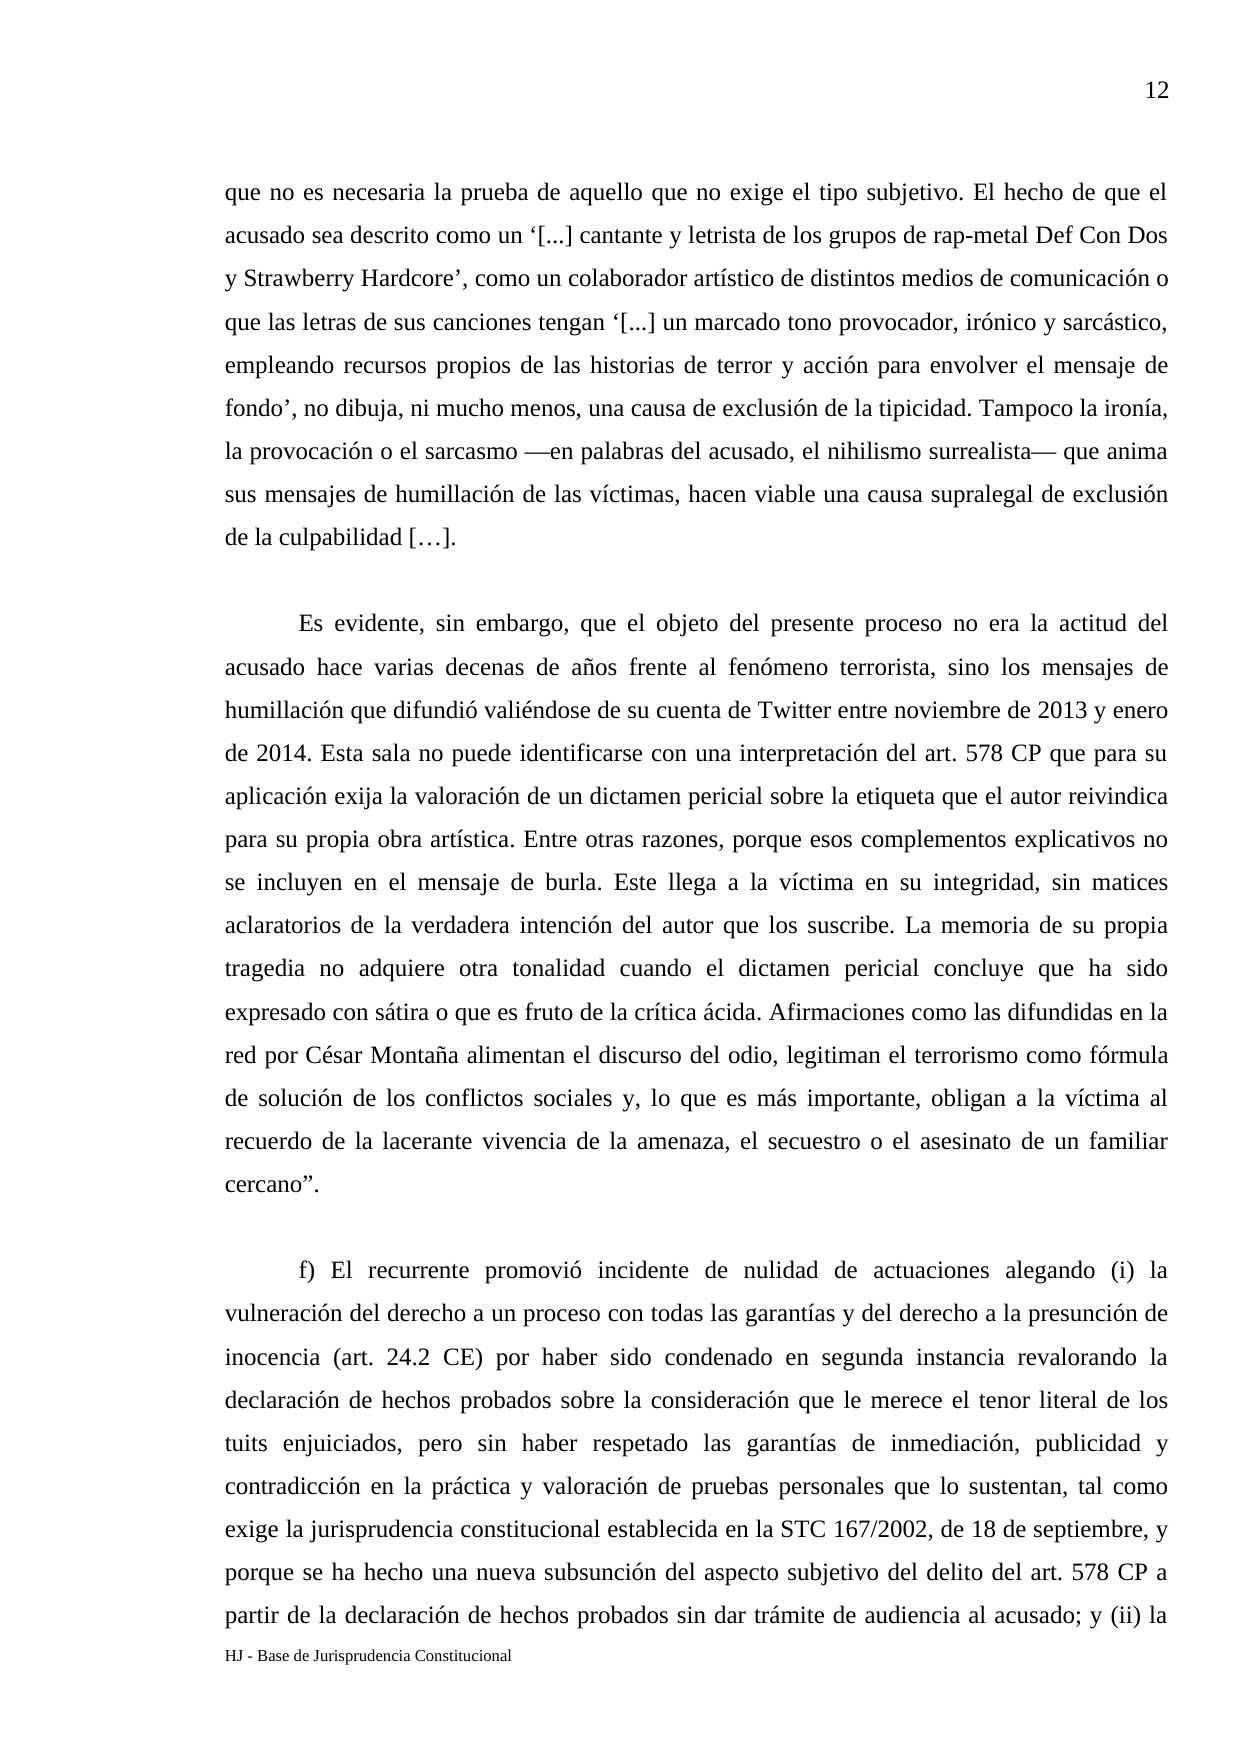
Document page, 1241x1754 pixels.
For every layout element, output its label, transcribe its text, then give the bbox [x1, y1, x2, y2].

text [224, 177, 1169, 551]
text Es evidente, sin embargo, que el objeto del presente proceso no era la actitud del acusado hace varias decenas de años frente al fenómeno terrorista, sino los mensajes de humillación que difundió valiéndose de su cuenta de Twitter entre noviembre de 2013 y enero de 2014. Esta sala no puede identificarse con una interpretación del art. 578 CP que para su aplicación exija la valoración de un dictamen pericial sobre la etiqueta que el autor reivindica para su propia obra artística. Entre otras razones, porque esos complementos explicativos no se incluyen en el mensaje de burla. Este llega a la víctima en su integridad, sin matices aclaratorios de la verdadera intención del autor que los suscribe. La memoria de su propia tragedia no adquiere otra tonalidad cuando el dictamen pericial concluye que ha sido expresado con sátira o que es fruto de la crítica ácida. Afirmaciones como las difundidas en la red por César Montaña alimentan el discurso del odio, legitiman el terrorismo como fórmula de solución de los conflictos sociales y, lo que es más importante, obligan a la víctima al recuerdo de la lacerante vivencia de la amenaza, el secuestro o el asesinato de un familiar cercano”. [224, 608, 1169, 1198]
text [224, 1255, 1169, 1629]
